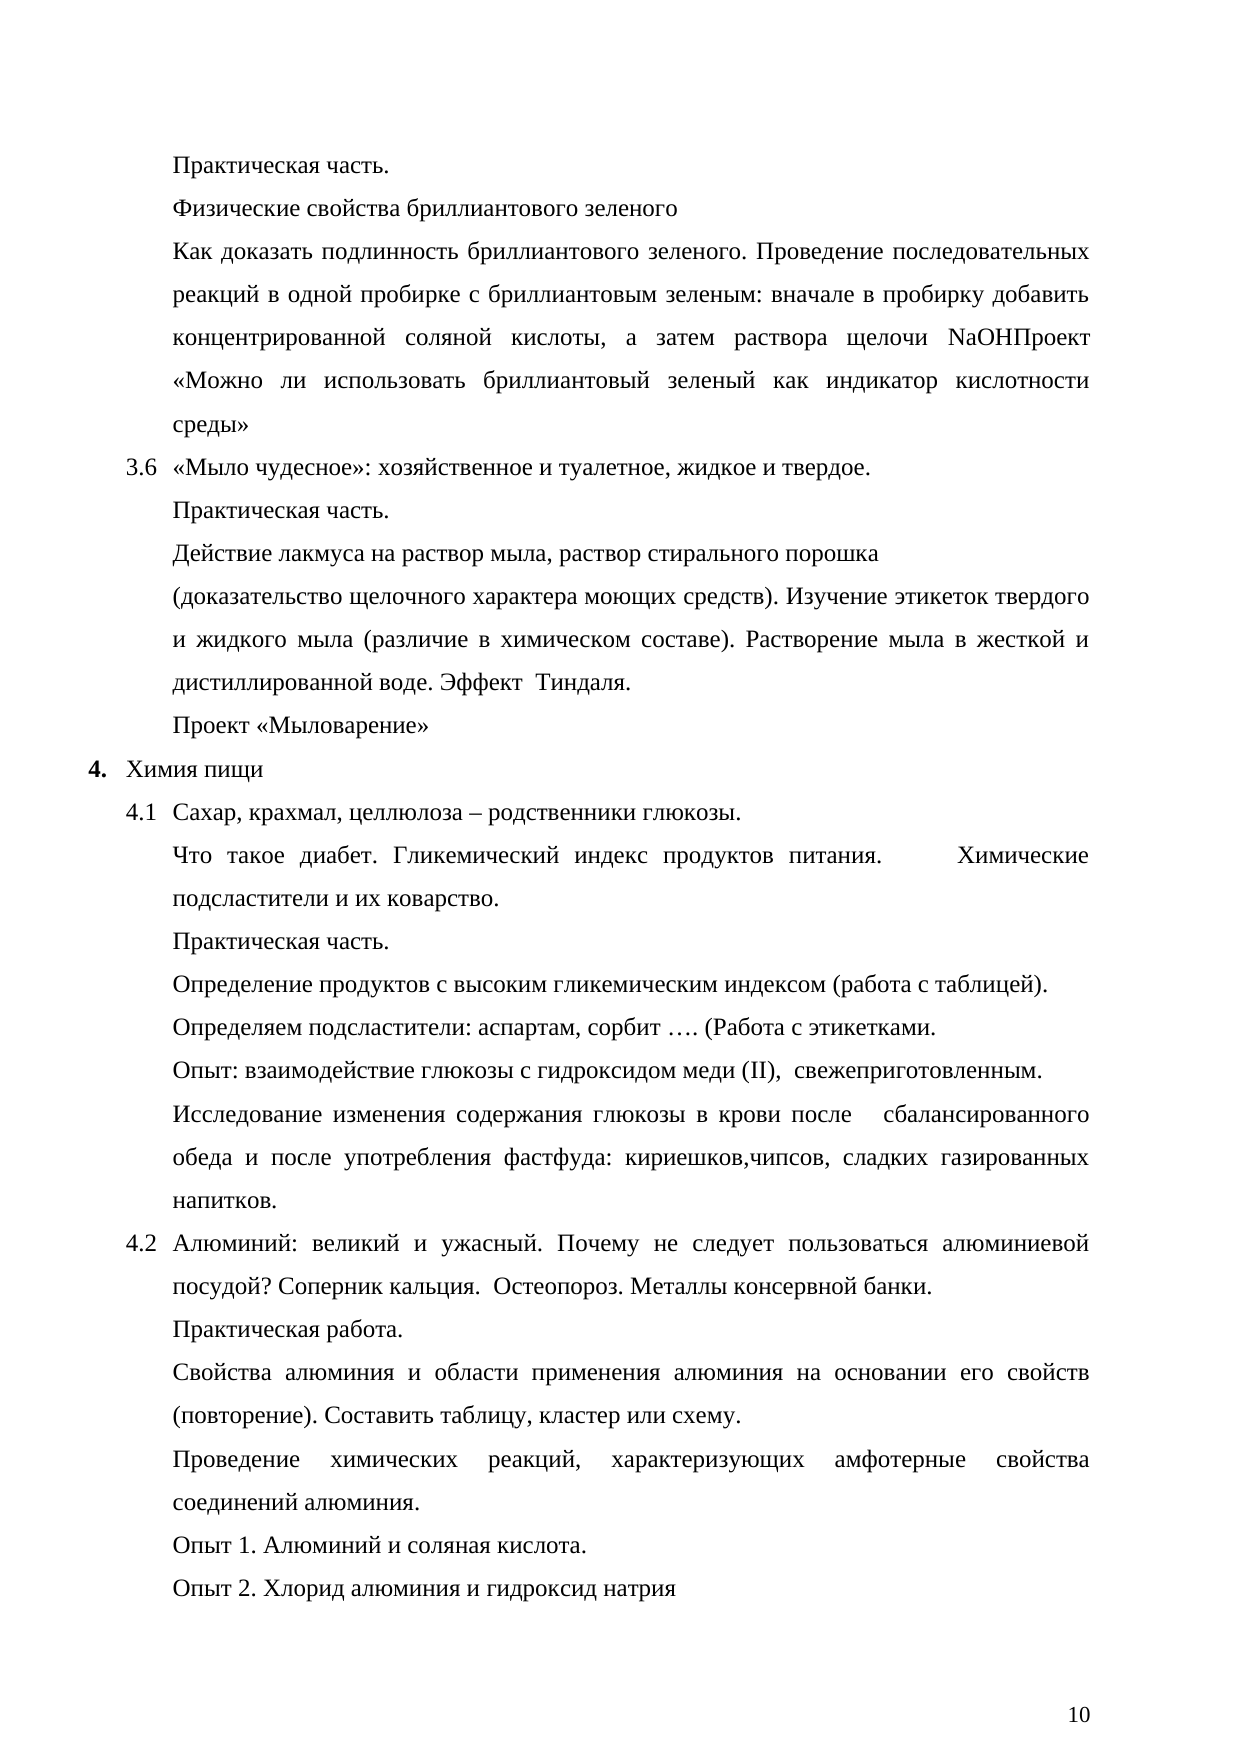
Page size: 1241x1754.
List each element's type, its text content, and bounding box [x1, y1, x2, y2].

text Практическая часть. [172, 150, 1090, 179]
text Исследование изменения содержания глюкозы в крови после сбалансированного обеда и после употребления фастфуда: кириешков,чипсов, сладких газированных напитков. [172, 1099, 1090, 1214]
text Опыт 1. Алюминий и соляная кислота. [172, 1530, 1090, 1559]
list Алюминий: великий и ужасный. Почему не следует пользоваться алюминиевой посудой? Соперник кальция. Остеопороз. Металлы консервной банки. [126, 1228, 1090, 1300]
list «Мыло чудесное»: хозяйственное и туалетное, жидкое и твердое. [126, 452, 1090, 481]
text Свойства алюминия и области применения алюминия на основании его свойств (повторение). Составить таблицу, кластер или схему. [172, 1357, 1090, 1429]
text Практическая часть. [172, 495, 1090, 524]
text Практическая работа. [172, 1314, 1090, 1343]
text Опыт: взаимодействие глюкозы с гидроксидом меди (II), свежеприготовленным. [172, 1056, 1090, 1084]
text Как доказать подлинность бриллиантового зеленого. Проведение последовательных реакций в одной пробирке с бриллиантовым зеленым: вначале в пробирку добавить концентрированной соляной кислоты, а затем раствора щелочи NaOHПроект «Можно ли использовать бриллиантовый зеленый как индикатор кислотности среды» [172, 236, 1090, 437]
text Действие лакмуса на раствор мыла, раствор стирального порошка [172, 538, 1090, 567]
text Физические свойства бриллиантового зеленого [172, 193, 1090, 222]
text Практическая часть. [172, 926, 1090, 955]
list Сахар, крахмал, целлюлоза – родственники глюкозы. [126, 797, 1090, 826]
text Проведение химических реакций, характеризующих амфотерные свойства соединений алюминия. [172, 1444, 1090, 1516]
text Опыт 2. Хлорид алюминия и гидроксид натрия [172, 1573, 1090, 1602]
text (доказательство щелочного характера моющих средств). Изучение этикеток твердого и жидкого мыла (различие в химическом составе). Растворение мыла в жесткой и дистиллированной воде. Эффект Тиндаля. [172, 581, 1090, 696]
text Проект «Мыловарение» [172, 711, 1090, 739]
text Что такое диабет. Гликемический индекс продуктов питания. Химические подсластители и их коварство. [172, 840, 1090, 912]
text Определение продуктов с высоким гликемическим индексом (работа с таблицей). [172, 969, 1090, 998]
text Определяем подсластители: аспартам, сорбит …. (Работа с этикетками. [172, 1012, 1090, 1041]
list Химия пищи [88, 754, 1090, 782]
